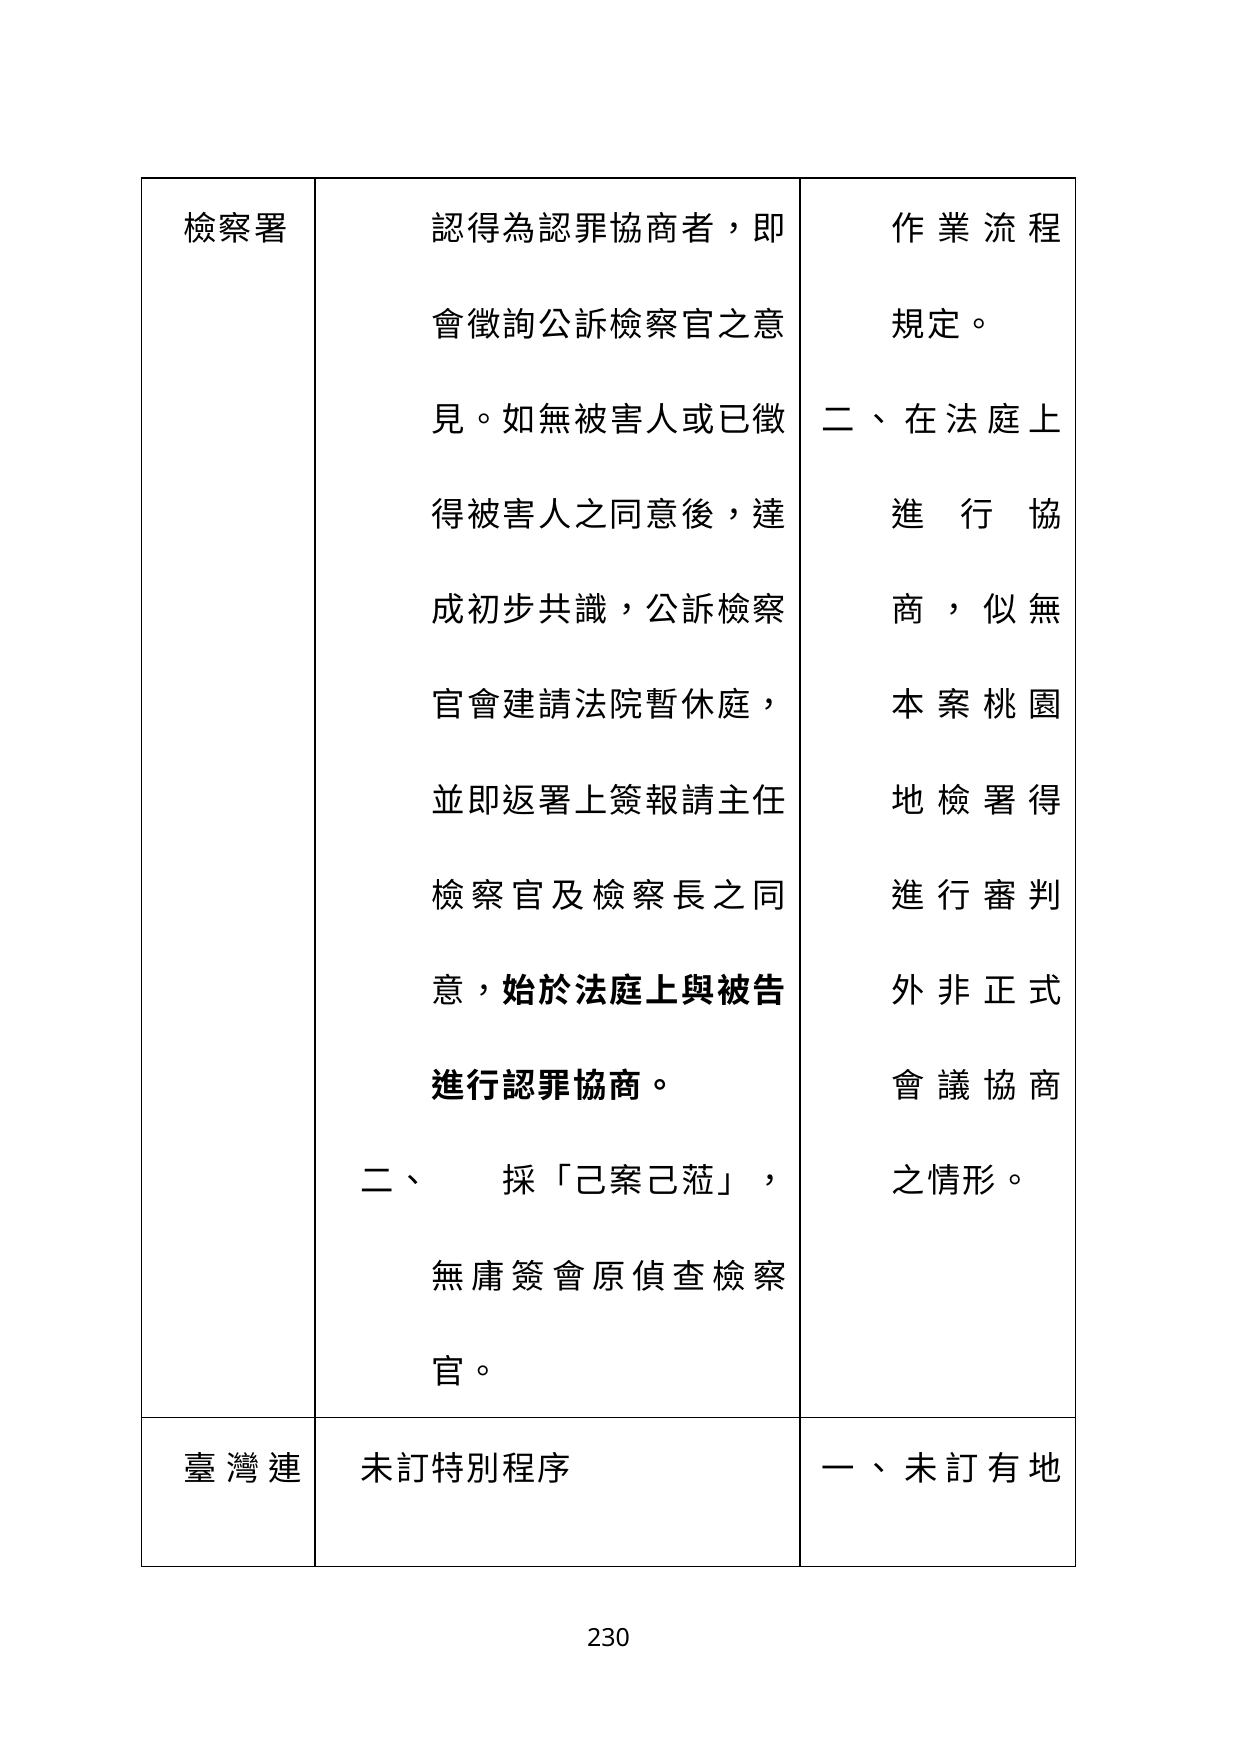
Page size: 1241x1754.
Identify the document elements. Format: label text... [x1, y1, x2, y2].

table_cell 臺灣連江地方檢察署 [142, 1418, 314, 1566]
table_cell 未訂特別程序 [316, 1418, 799, 1566]
table_cell 蒞庭時，倘被告請求認罪協商，法院依法認得為認罪協商者，即會徵詢公訴檢察官之意見。如無被害人或已徵得被害人之同意後，達成初步共識，公訴檢察官會建請法院暫休庭，並即返署上簽報請主任檢察官及檢察長之同意，始於法庭上與被告進行認罪協商。 採「己案己蒞」，無庸簽會原偵查檢察官。 [316, 179, 799, 1416]
table_cell 一、未訂有地檢署內部作業流程規定。 二、在法庭上進行協商，似無本案桃園地檢署得進行審判外非正式會議協商之情形。 [801, 179, 1075, 1416]
table_cell 臺灣金門地方檢察署 [142, 179, 314, 1416]
table_cell 一、未訂有地檢署內部作業流程規定。 二、是否如本案桃園地檢署得進行審判外非正式會議協商不明？ [801, 1418, 1075, 1566]
